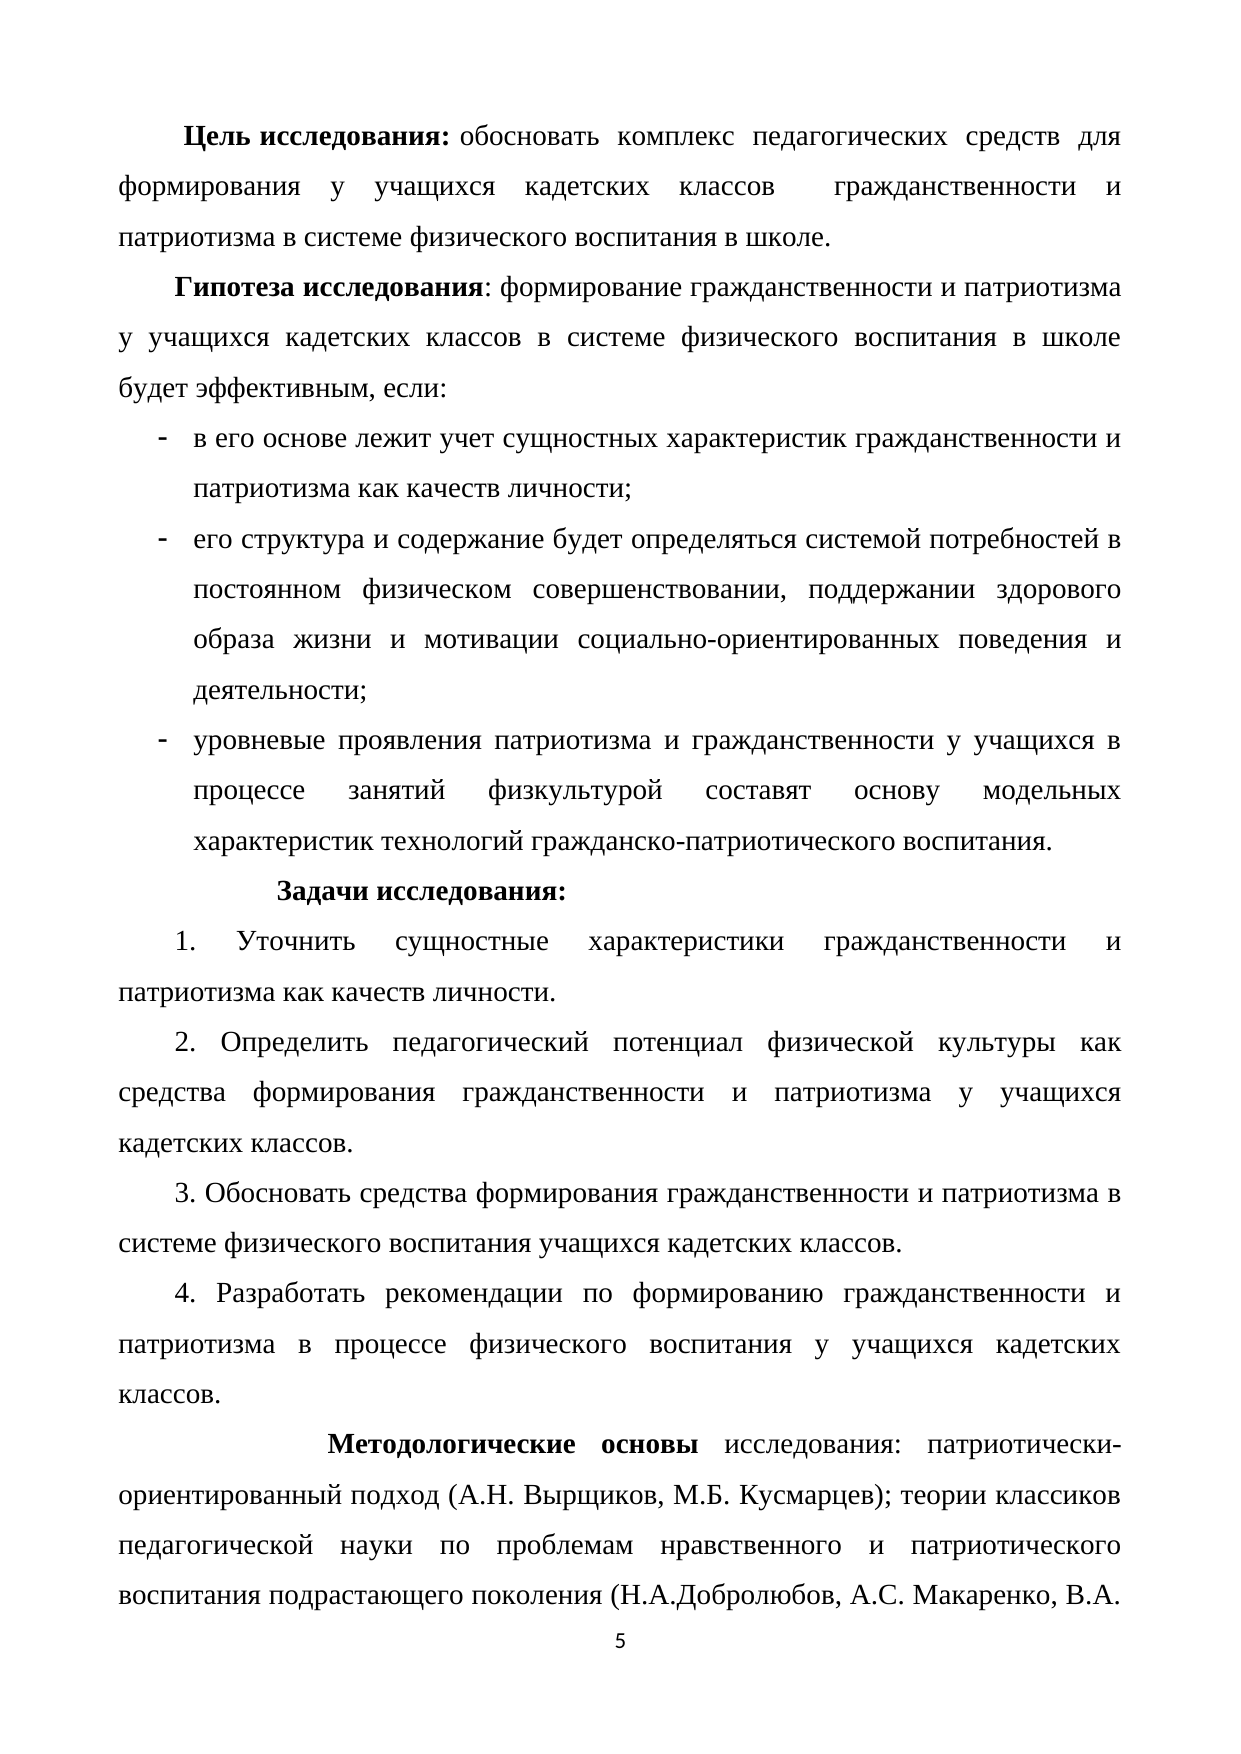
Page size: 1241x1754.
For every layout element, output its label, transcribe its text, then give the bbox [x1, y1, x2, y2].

text 3. Обосновать средства формирования гражданственности и патриотизма в системе физического воспитания учащихся кадетских классов. [118, 1175, 1122, 1259]
list в его основе лежит учет сущностных характеристик гражданственности и патриотизма как качеств личности; [158, 420, 1122, 504]
text Задачи исследования: [118, 873, 1122, 907]
text 2. Определить педагогический потенциал физической культуры как средства формирования гражданственности и патриотизма у учащихся кадетских классов. [118, 1024, 1122, 1158]
text Гипотеза исследования: формирование гражданственности и патриотизма у учащихся кадетских классов в системе физического воспитания в школе будет эффективным, если: [118, 269, 1122, 403]
list уровневые проявления патриотизма и гражданственности у учащихся в процессе занятий физкультурой составят основу модельных характеристик технологий гражданско-патриотического воспитания. [158, 722, 1122, 856]
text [118, 1427, 1122, 1611]
text Цель исследования: обосновать комплекс педагогических средств для формирования у учащихся кадетских классов гражданственности и патриотизма в системе физического воспитания в школе. [118, 118, 1122, 252]
list его структура и содержание будет определяться системой потребностей в постоянном физическом совершенствовании, поддержании здорового образа жизни и мотивации социально-ориентированных поведения и деятельности; [158, 521, 1122, 705]
text 1. Уточнить сущностные характеристики гражданственности и патриотизма как качеств личности. [118, 923, 1122, 1007]
text 4. Разработать рекомендации по формированию гражданственности и патриотизма в процессе физического воспитания у учащихся кадетских классов. [118, 1276, 1122, 1410]
